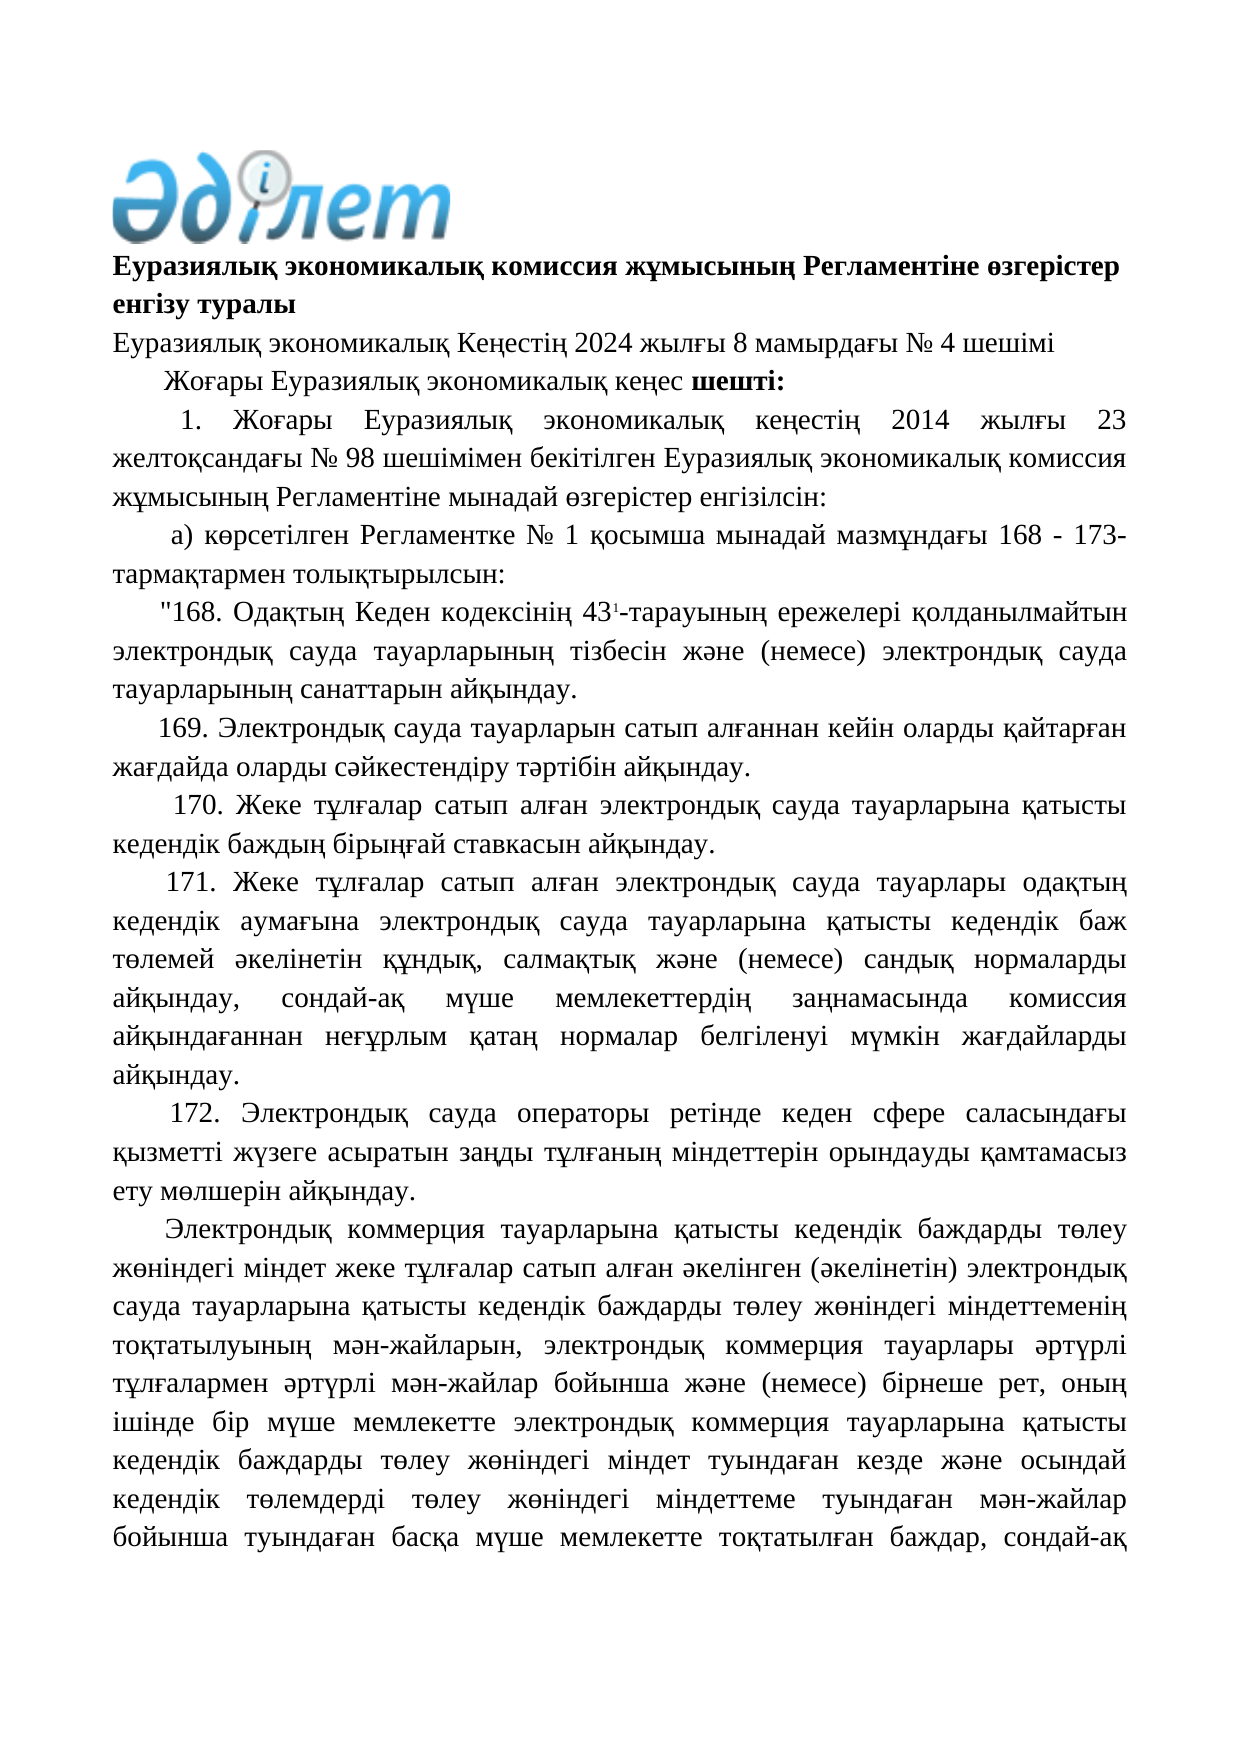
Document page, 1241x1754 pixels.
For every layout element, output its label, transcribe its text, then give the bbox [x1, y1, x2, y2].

text 169. Электрондық сауда тауарларын сатып алғаннан кейін оларды қайтарған жағдайда оларды сәйкестендіру тәртібін айқындау. [112, 710, 1128, 782]
text Еуразиялық экономикалық комиссия жұмысының Регламентіне өзгерістер енгізу туралы [112, 248, 1128, 320]
text 172. Электрондық сауда операторы ретінде кеден сфере саласындағы қызметті жүзеге асыратын заңды тұлғаның міндеттерін орындауды қамтамасыз ету мөлшерін айқындау. [112, 1096, 1128, 1206]
text Еуразиялық экономикалық Кеңестің 2024 жылғы 8 мамырдағы № 4 шешімі [112, 325, 1128, 358]
text а) көрсетілген Регламентке № 1 қосымша мынадай мазмұндағы 168 - 173-тармақтармен толықтырылсын: [112, 517, 1128, 589]
text Жоғары Еуразиялық экономикалық кеңес шешті: [112, 363, 1128, 397]
text "168. Одақтың Кеден кодексінің 431-тарауының ережелері қолданылмайтын электрондық сауда тауарларының тізбесін және (немесе) электрондық сауда тауарларының санаттарын айқындау. [112, 594, 1128, 705]
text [112, 1211, 1128, 1553]
text 1. Жоғары Еуразиялық экономикалық кеңестің 2014 жылғы 23 желтоқсандағы № 98 шешімімен бекітілген Еуразиялық экономикалық комиссия жұмысының Регламентіне мынадай өзгерістер енгізілсін: [112, 402, 1128, 512]
text 170. Жеке тұлғалар сатып алған электрондық сауда тауарларына қатысты кедендік баждың бірыңғай ставкасын айқындау. [112, 787, 1128, 859]
picture [112, 150, 451, 244]
text 171. Жеке тұлғалар сатып алған электрондық сауда тауарлары одақтың кедендік аумағына электрондық сауда тауарларына қатысты кедендік баж төлемей әкелінетін құндық, салмақтық және (немесе) сандық нормаларды айқындау, сондай-ақ мүше мемлекеттердің заңнамасында комиссия айқындағаннан неғұрлым қатаң нормалар белгіленуі мүмкін жағдайларды айқындау. [112, 864, 1128, 1091]
